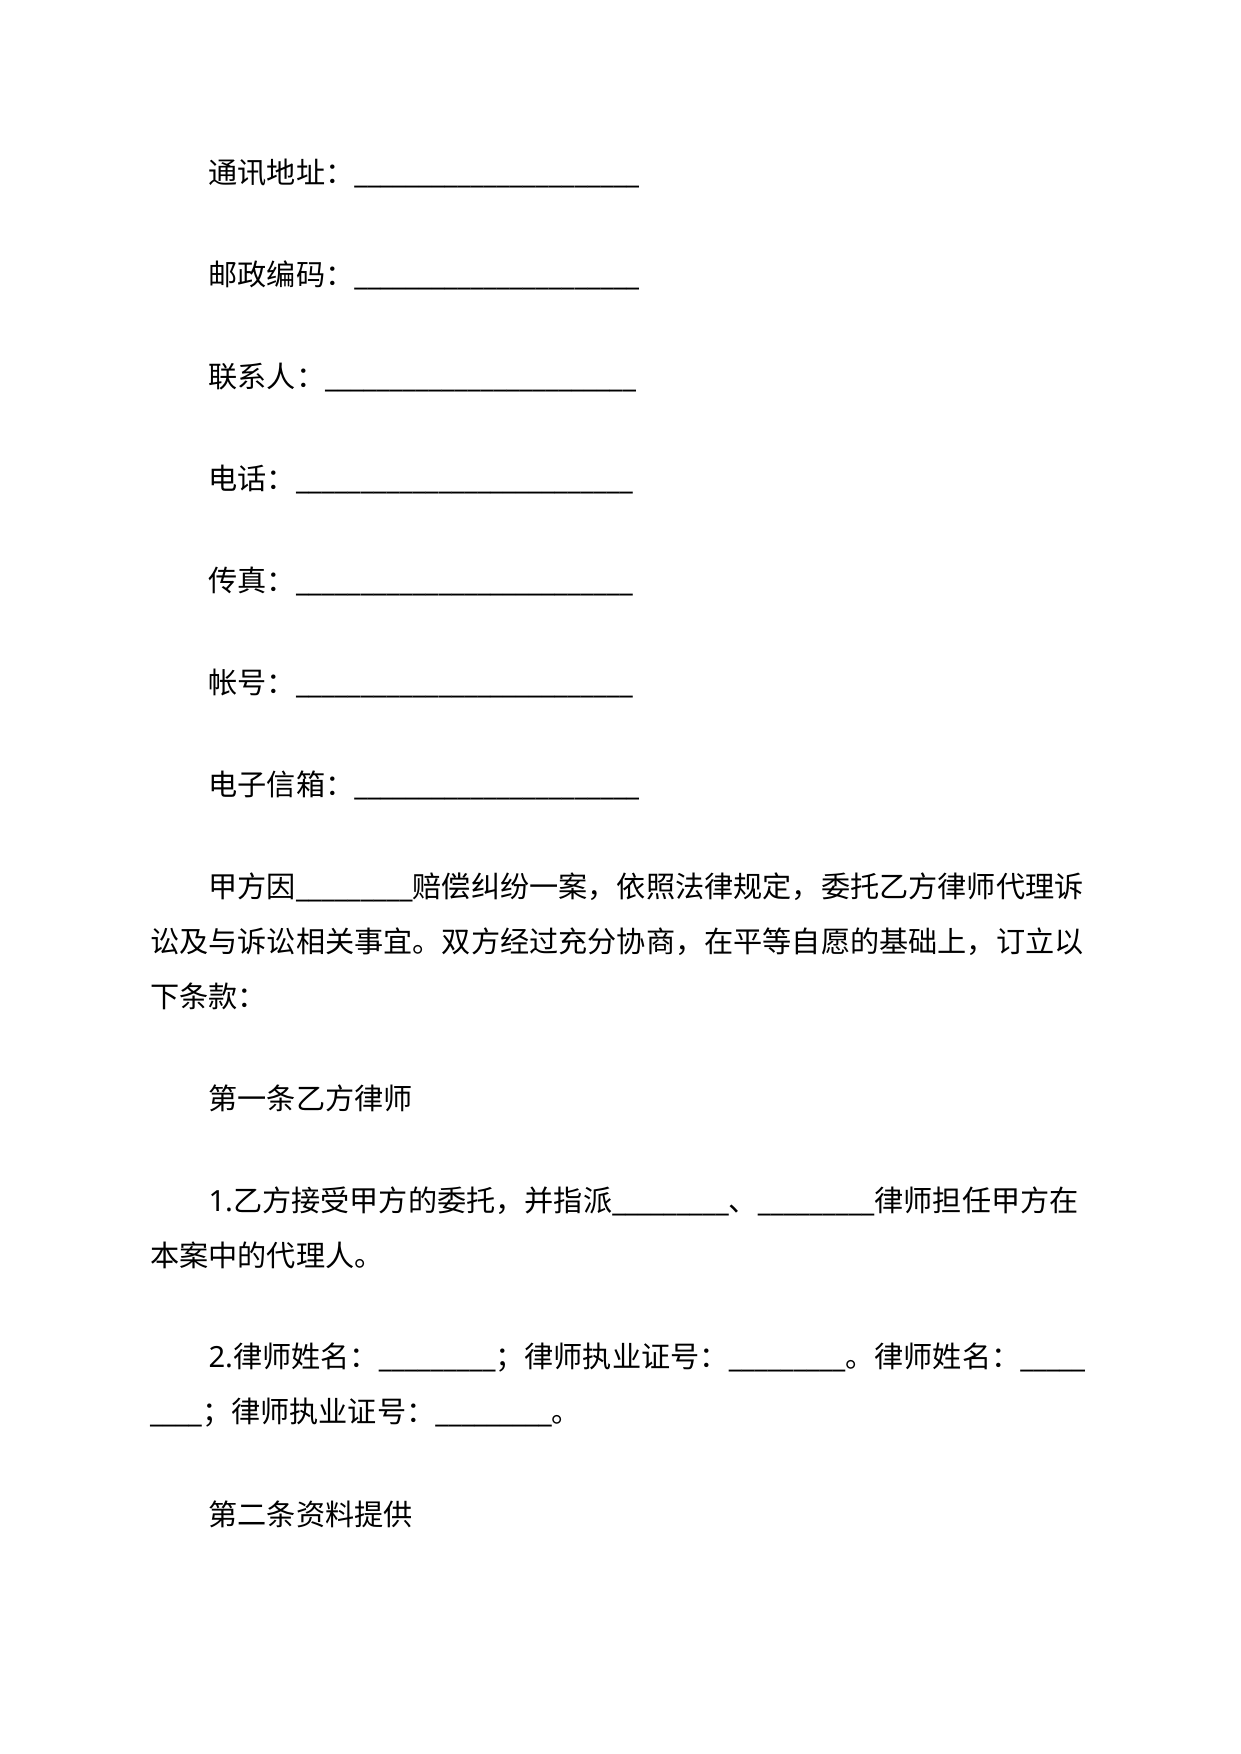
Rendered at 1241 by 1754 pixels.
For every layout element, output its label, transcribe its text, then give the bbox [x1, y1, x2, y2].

text 第一条乙方律师 [150, 1076, 1090, 1118]
text 甲方因_________赔偿纠纷一案，依照法律规定，委托乙方律师代理诉讼及与诉讼相关事宜。双方经过充分协商，在平等自愿的基础上，订立以下条款： [150, 864, 1090, 1016]
text 1.乙方接受甲方的委托，并指派_________、_________律师担任甲方在本案中的代理人。 [150, 1177, 1090, 1274]
text 电子信箱：______________________ [150, 762, 1090, 804]
text 2.律师姓名：_________；律师执业证号：_________。律师姓名：_________；律师执业证号：_________。 [150, 1334, 1090, 1431]
text 邮政编码：______________________ [150, 252, 1090, 294]
text 第二条资料提供 [150, 1491, 1090, 1533]
text 联系人：________________________ [150, 354, 1090, 396]
text 帐号：__________________________ [150, 660, 1090, 702]
text 传真：__________________________ [150, 558, 1090, 600]
text 电话：__________________________ [150, 456, 1090, 498]
text 通讯地址：______________________ [150, 150, 1090, 192]
